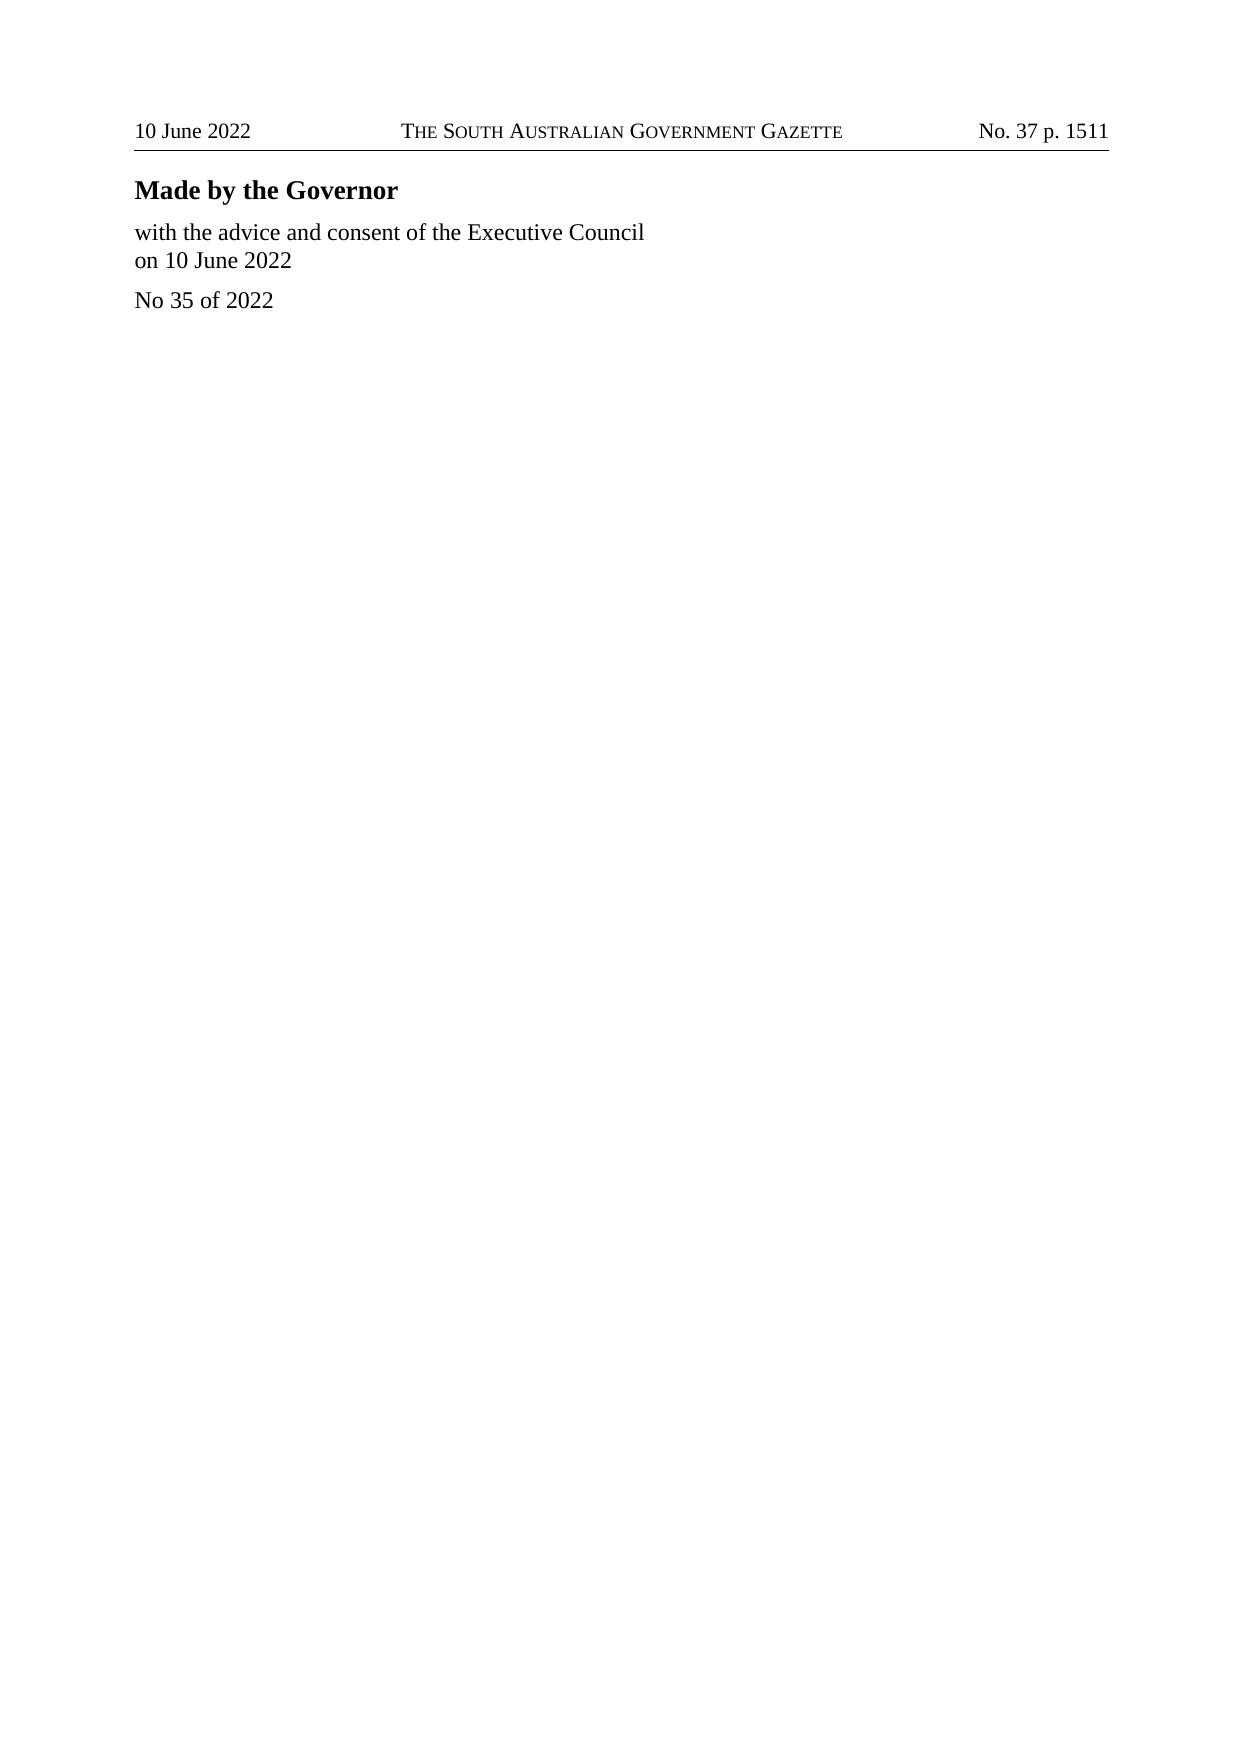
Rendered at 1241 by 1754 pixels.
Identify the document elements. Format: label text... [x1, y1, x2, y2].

text No 35 of 2022 [134, 286, 1109, 313]
text with the advice and consent of the Executive Council [134, 218, 1109, 246]
text Made by the Governor [134, 174, 1109, 206]
text on 10 June 2022 [134, 246, 1109, 273]
